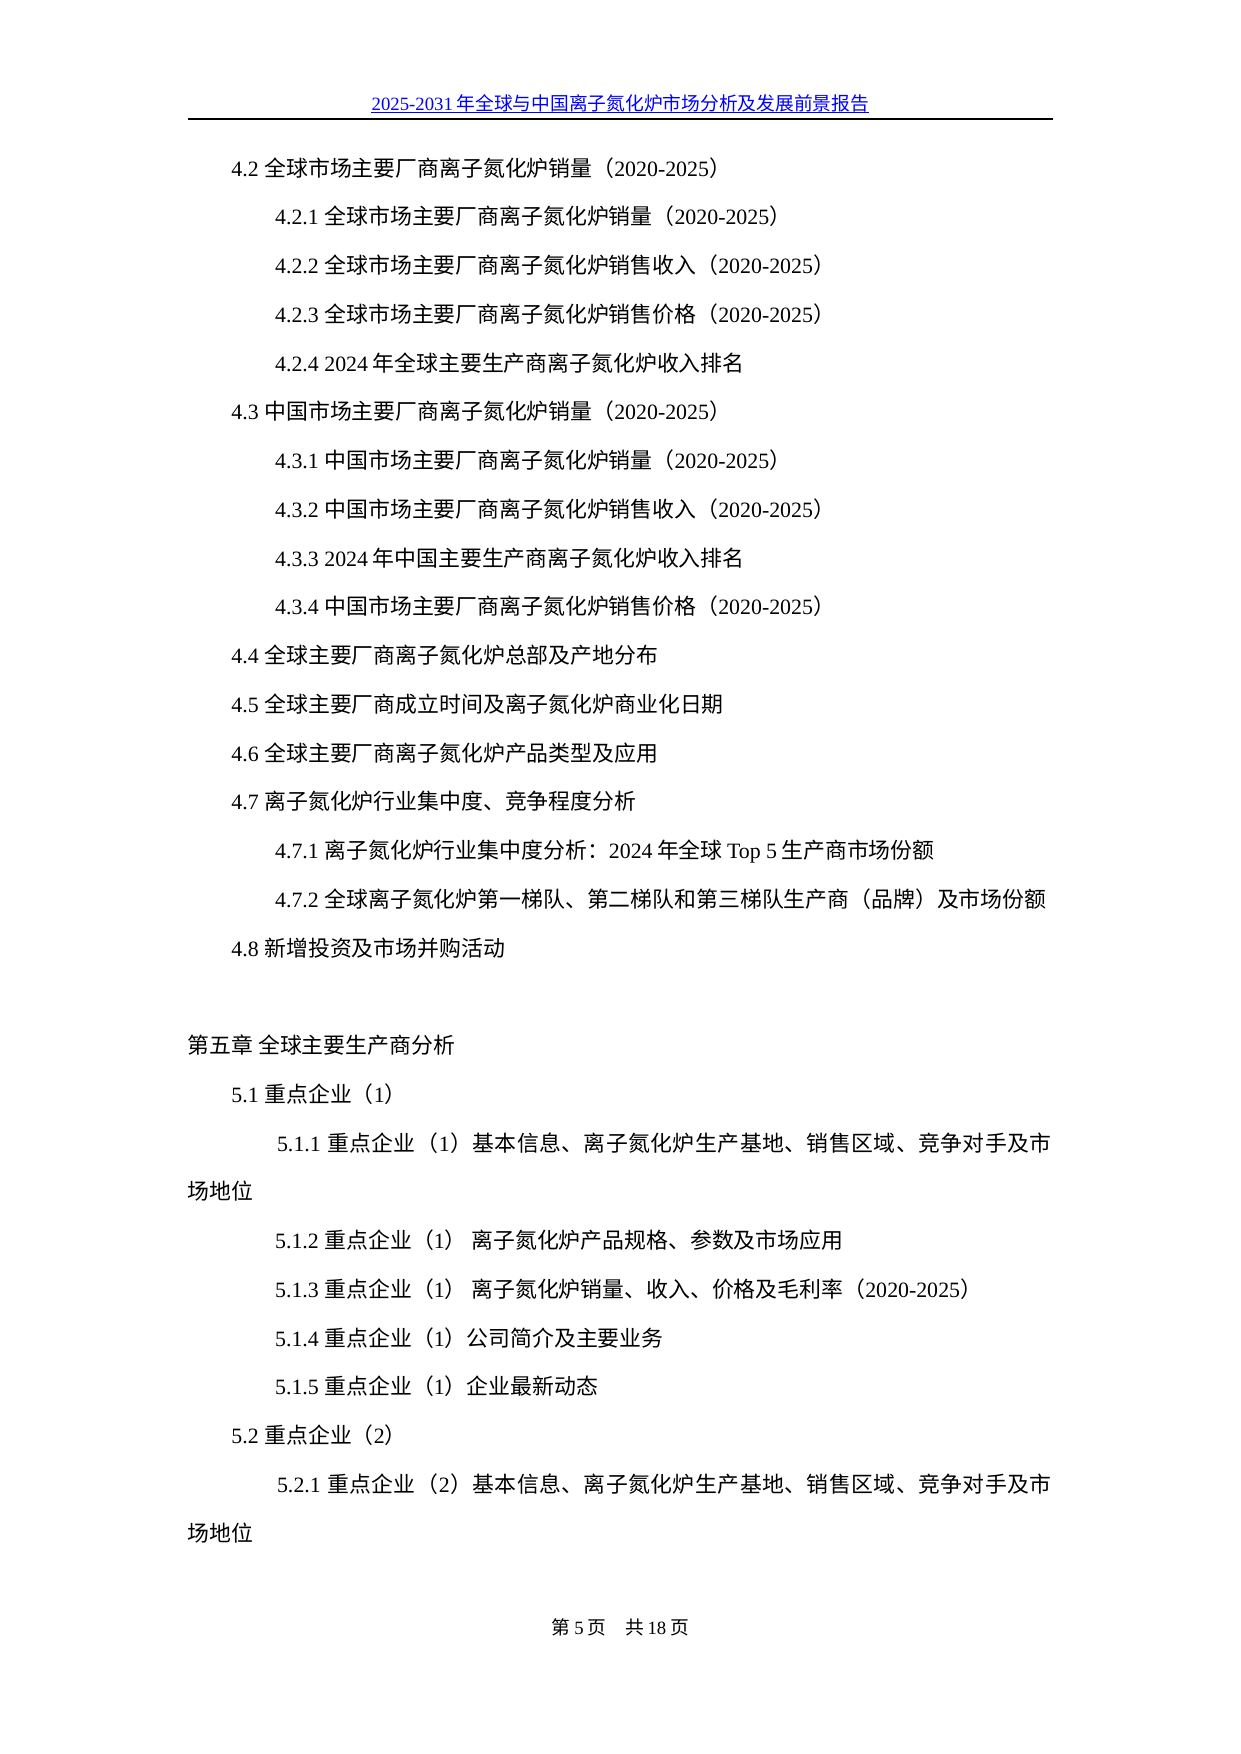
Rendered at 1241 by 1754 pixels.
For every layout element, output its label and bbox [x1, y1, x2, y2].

text [187, 150, 1053, 1548]
